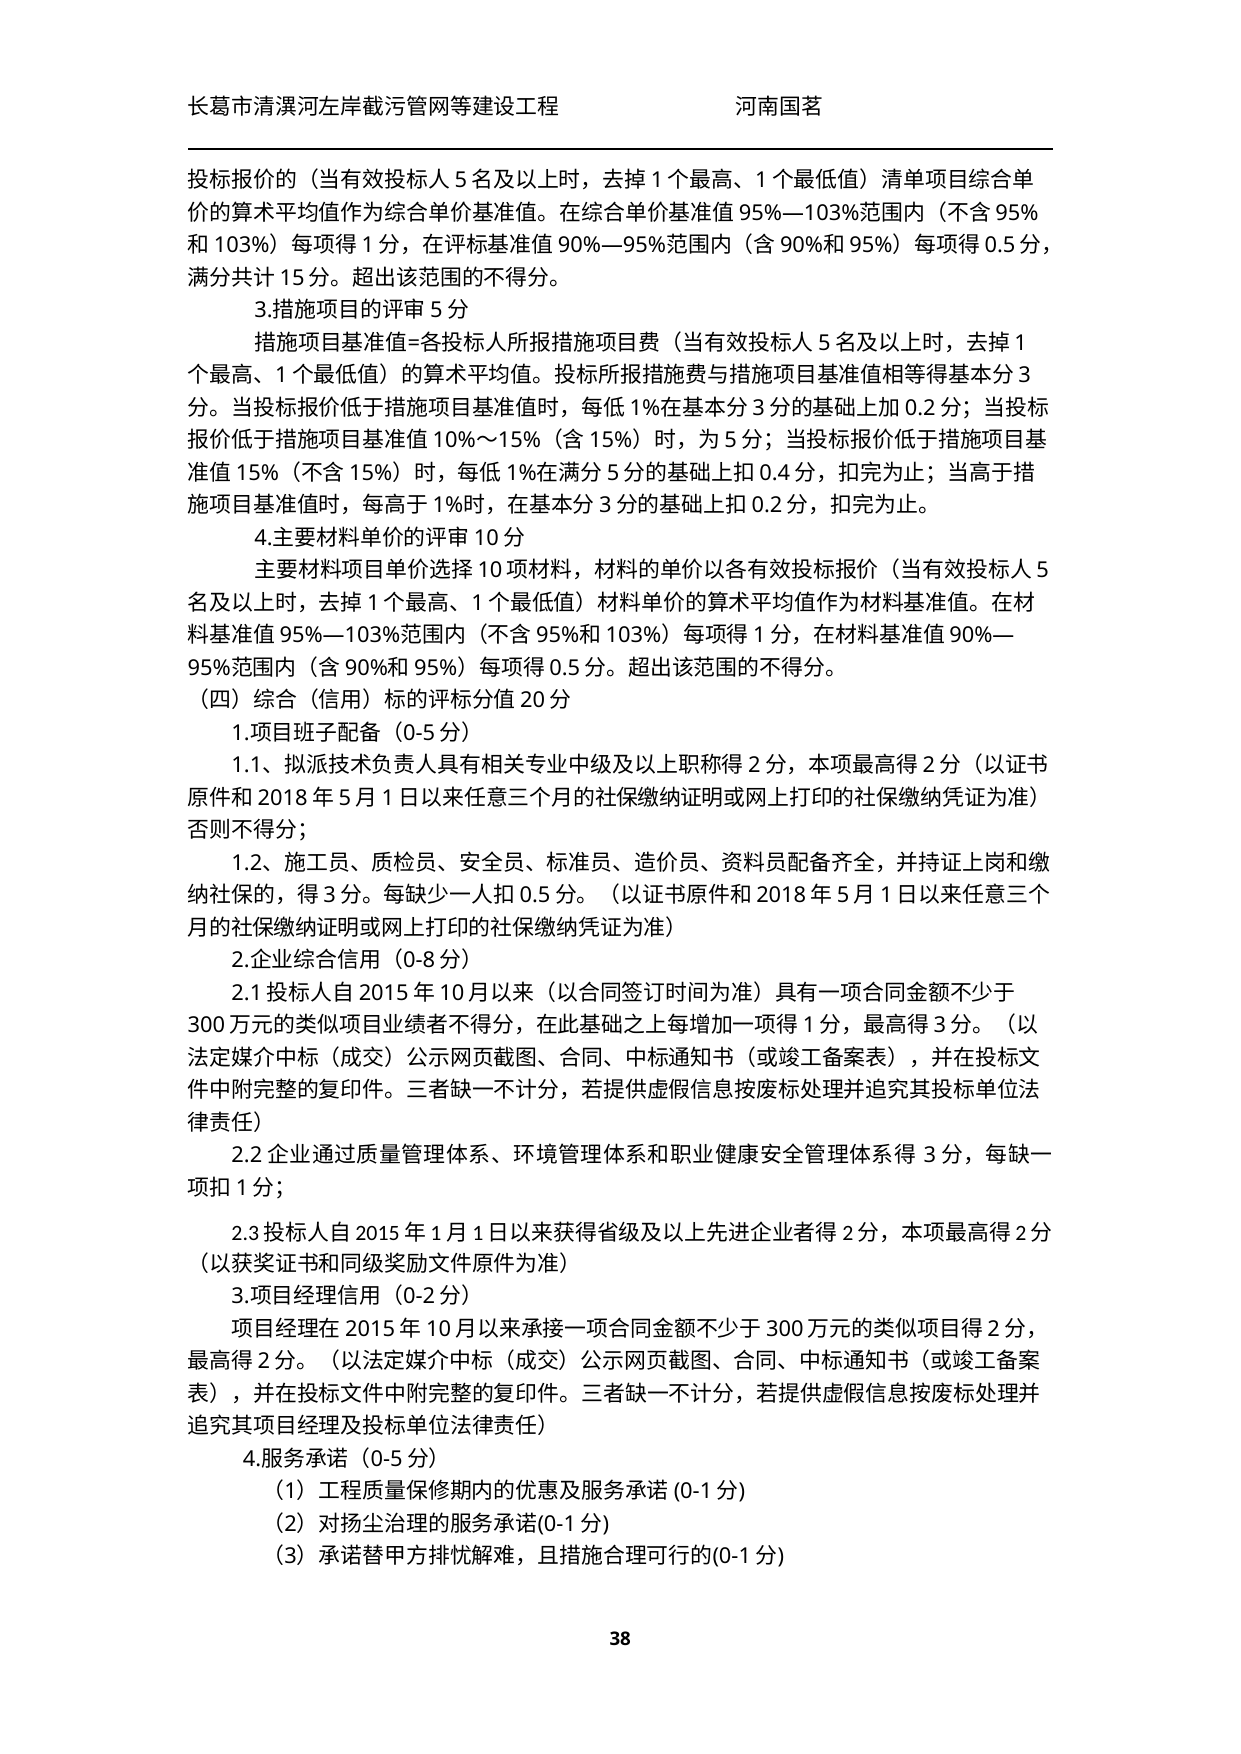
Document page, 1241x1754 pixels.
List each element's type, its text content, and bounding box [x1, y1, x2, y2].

text 3.项目经理信用（0-2分） [187, 1278, 1053, 1310]
text 3.措施项目的评审5分 [187, 292, 1053, 324]
text 主要材料项目单价选择10项材料，材料的单价以各有效投标报价（当有效投标人5名及以上时，去掉1个最高、1个最低值）材料单价的算术平均值作为材料基准值。在材料基准值95%—103%范围内（不含95%和103%）每项得1分，在材料基准值90%—95%范围内（含90%和95%）每项得0.5分。超出该范围的不得分。 [187, 552, 1053, 682]
text （四）综合（信用）标的评标分值20分 [187, 682, 1053, 714]
text 2.企业综合信用（0-8分） [187, 942, 1053, 974]
text （3）承诺替甲方排忧解难，且措施合理可行的(0-1分) [187, 1538, 1053, 1570]
text 2.2企业通过质量管理体系、环境管理体系和职业健康安全管理体系得3分，每缺一项扣1分； [187, 1137, 1053, 1202]
text 2.3投标人自2015年1月1日以来获得省级及以上先进企业者得2分，本项最高得2分（以获奖证书和同级奖励文件原件为准） [187, 1214, 1053, 1278]
text 4.主要材料单价的评审10分 [187, 519, 1053, 552]
text 措施项目基准值=各投标人所报措施项目费（当有效投标人5名及以上时，去掉1个最高、1个最低值）的算术平均值。投标所报措施费与措施项目基准值相等得基本分3分。当投标报价低于措施项目基准值时，每低1%在基本分3分的基础上加0.2分；当投标报价低于措施项目基准值10%～15%（含15%）时，为5分；当投标报价低于措施项目基准值15%（不含15%）时，每低1%在满分5分的基础上扣0.4分，扣完为止；当高于措施项目基准值时，每高于1%时，在基本分3分的基础上扣0.2分，扣完为止。 [187, 324, 1053, 519]
text 4.服务承诺（0-5分） [187, 1440, 1053, 1473]
text （1）工程质量保修期内的优惠及服务承诺 (0-1分) [187, 1473, 1053, 1505]
text 1.项目班子配备（0-5分） [187, 714, 1053, 747]
text 项目经理在2015年10月以来承接一项合同金额不少于300万元的类似项目得2分，最高得2分。（以法定媒介中标（成交）公示网页截图、合同、中标通知书（或竣工备案表），并在投标文件中附完整的复印件。三者缺一不计分，若提供虚假信息按废标处理并追究其项目经理及投标单位法律责任） [187, 1310, 1053, 1440]
text 2.1投标人自2015年10月以来（以合同签订时间为准）具有一项合同金额不少于300万元的类似项目业绩者不得分，在此基础之上每增加一项得1分，最高得3分。（以法定媒介中标（成交）公示网页截图、合同、中标通知书（或竣工备案表），并在投标文件中附完整的复印件。三者缺一不计分，若提供虚假信息按废标处理并追究其投标单位法律责任） [187, 974, 1053, 1137]
text 1.1、拟派技术负责人具有相关专业中级及以上职称得2分，本项最高得2分（以证书原件和2018年5月1日以来任意三个月的社保缴纳证明或网上打印的社保缴纳凭证为准）否则不得分； [187, 747, 1053, 844]
text （2）对扬尘治理的服务承诺(0-1分) [187, 1505, 1053, 1538]
text 1.2、施工员、质检员、安全员、标准员、造价员、资料员配备齐全，并持证上岗和缴纳社保的，得3分。每缺少一人扣0.5分。（以证书原件和2018年5月1日以来任意三个月的社保缴纳证明或网上打印的社保缴纳凭证为准） [187, 844, 1053, 942]
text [187, 162, 1053, 292]
